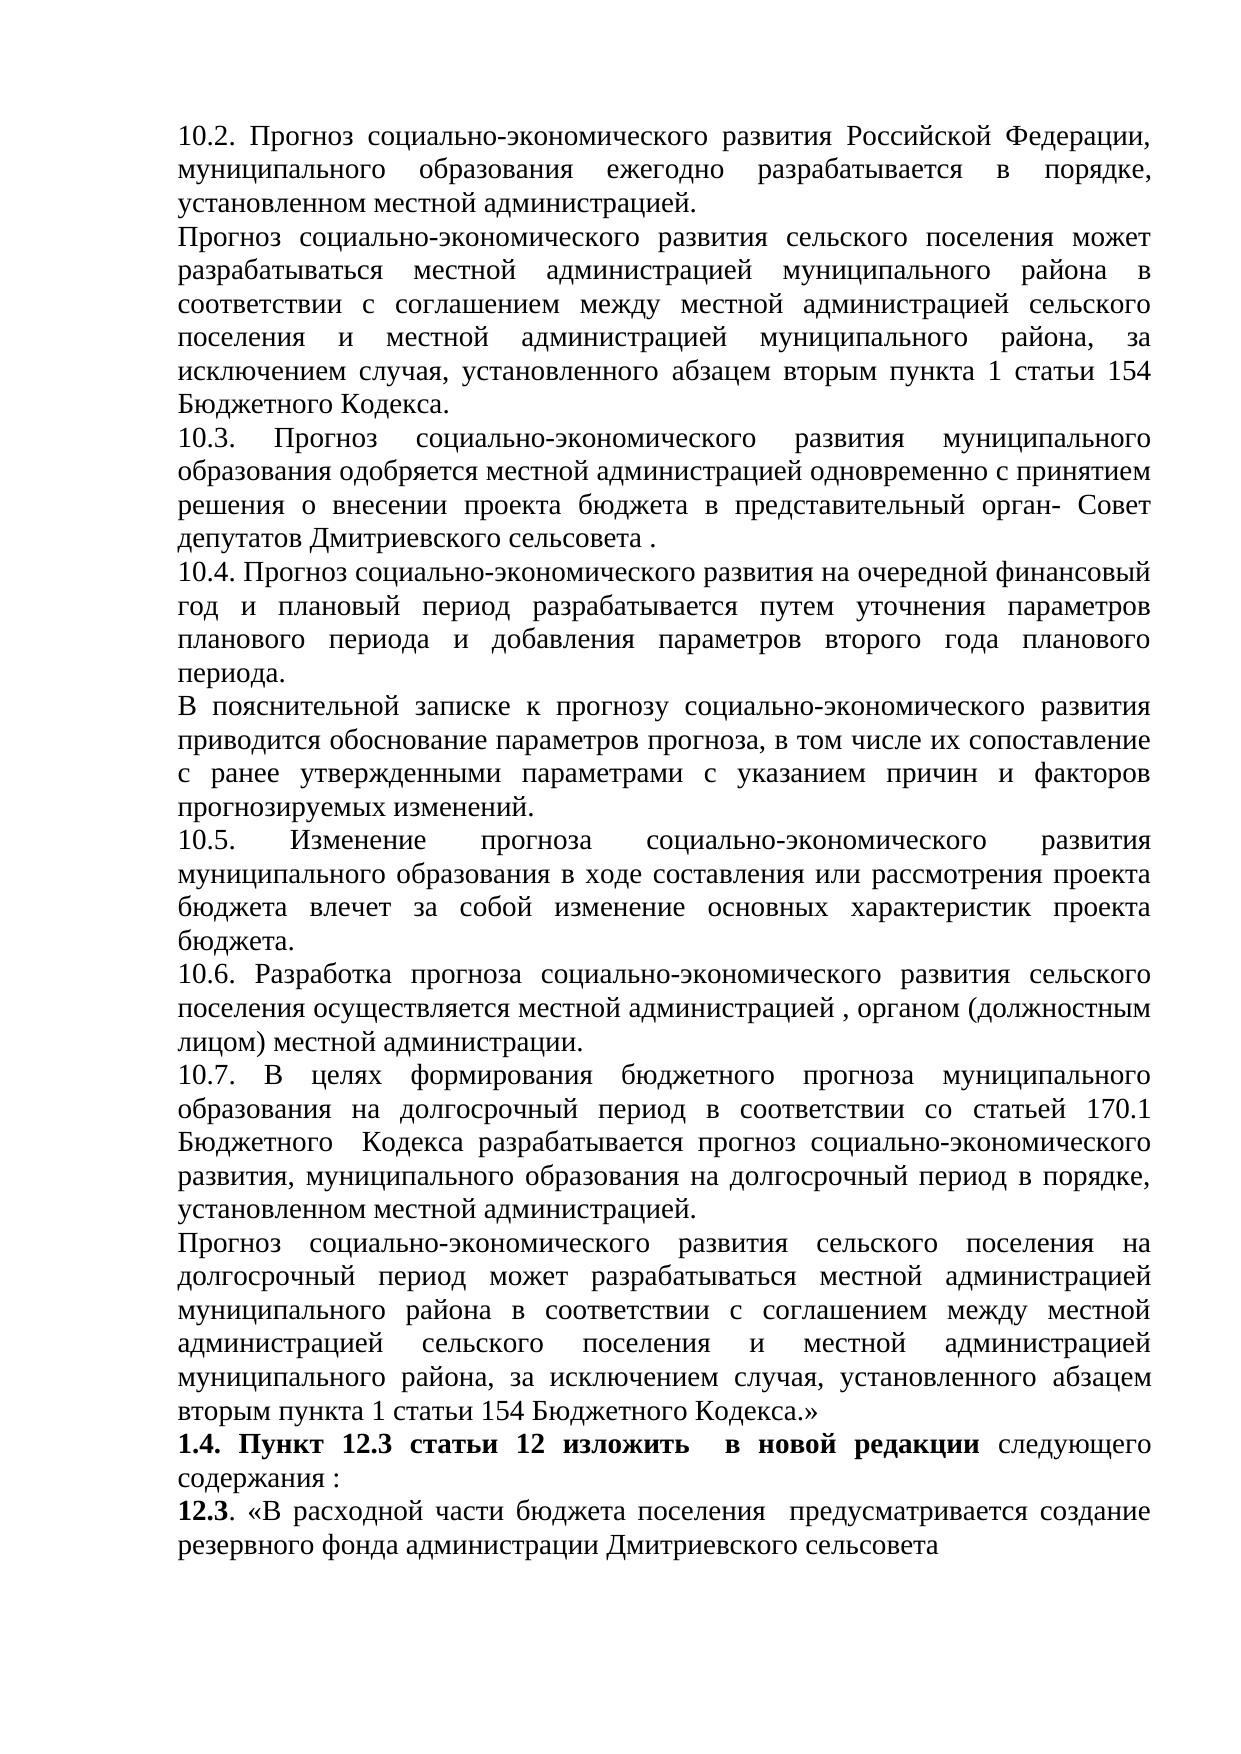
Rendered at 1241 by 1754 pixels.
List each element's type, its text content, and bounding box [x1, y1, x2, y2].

text 10.6. Разработка прогноза социально-экономического развития сельского поселения осуществляется местной администрацией , органом (должностным лицом) местной администрации. [177, 957, 1152, 1057]
text Прогноз социально-экономического развития сельского поселения на долгосрочный период может разрабатываться местной администрацией муниципального района в соответствии с соглашением между местной администрацией сельского поселения и местной администрацией муниципального района, за исключением случая, установленного абзацем вторым пункта 1 статьи 154 Бюджетного Кодекса.» [177, 1225, 1152, 1426]
text 1.4. Пункт 12.3 статьи 12 изложить в новой редакции следующего содержания : [177, 1426, 1152, 1493]
text Прогноз социально-экономического развития сельского поселения может разрабатываться местной администрацией муниципального района в соответствии с соглашением между местной администрацией сельского поселения и местной администрацией муниципального района, за исключением случая, установленного абзацем вторым пункта 1 статьи 154 Бюджетного Кодекса. [177, 219, 1152, 420]
text 10.3. Прогноз социально-экономического развития муниципального образования одобряется местной администрацией одновременно с принятием решения о внесении проекта бюджета в представительный орган- Совет депутатов Дмитриевского сельсовета . [177, 420, 1152, 554]
text 10.4. Прогноз социально-экономического развития на очередной финансовый год и плановый период разрабатывается путем уточнения параметров планового периода и добавления параметров второго года планового периода. [177, 554, 1152, 688]
text В пояснительной записке к прогнозу социально-экономического развития приводится обоснование параметров прогноза, в том числе их сопоставление с ранее утвержденными параметрами с указанием причин и факторов прогнозируемых изменений. [177, 688, 1152, 822]
text 12.3. «В расходной части бюджета поселения предусматривается создание резервного фонда администрации Дмитриевского сельсовета [177, 1493, 1152, 1560]
text 10.2. Прогноз социально-экономического развития Российской Федерации, муниципального образования ежегодно разрабатывается в порядке, установленном местной администрацией. [177, 118, 1152, 219]
text 10.5. Изменение прогноза социально-экономического развития муниципального образования в ходе составления или рассмотрения проекта бюджета влечет за собой изменение основных характеристик проекта бюджета. [177, 822, 1152, 957]
text 10.7. В целях формирования бюджетного прогноза муниципального образования на долгосрочный период в соответствии со статьей 170.1 Бюджетного Кодекса разрабатывается прогноз социально-экономического развития, муниципального образования на долгосрочный период в порядке, установленном местной администрацией. [177, 1057, 1152, 1225]
